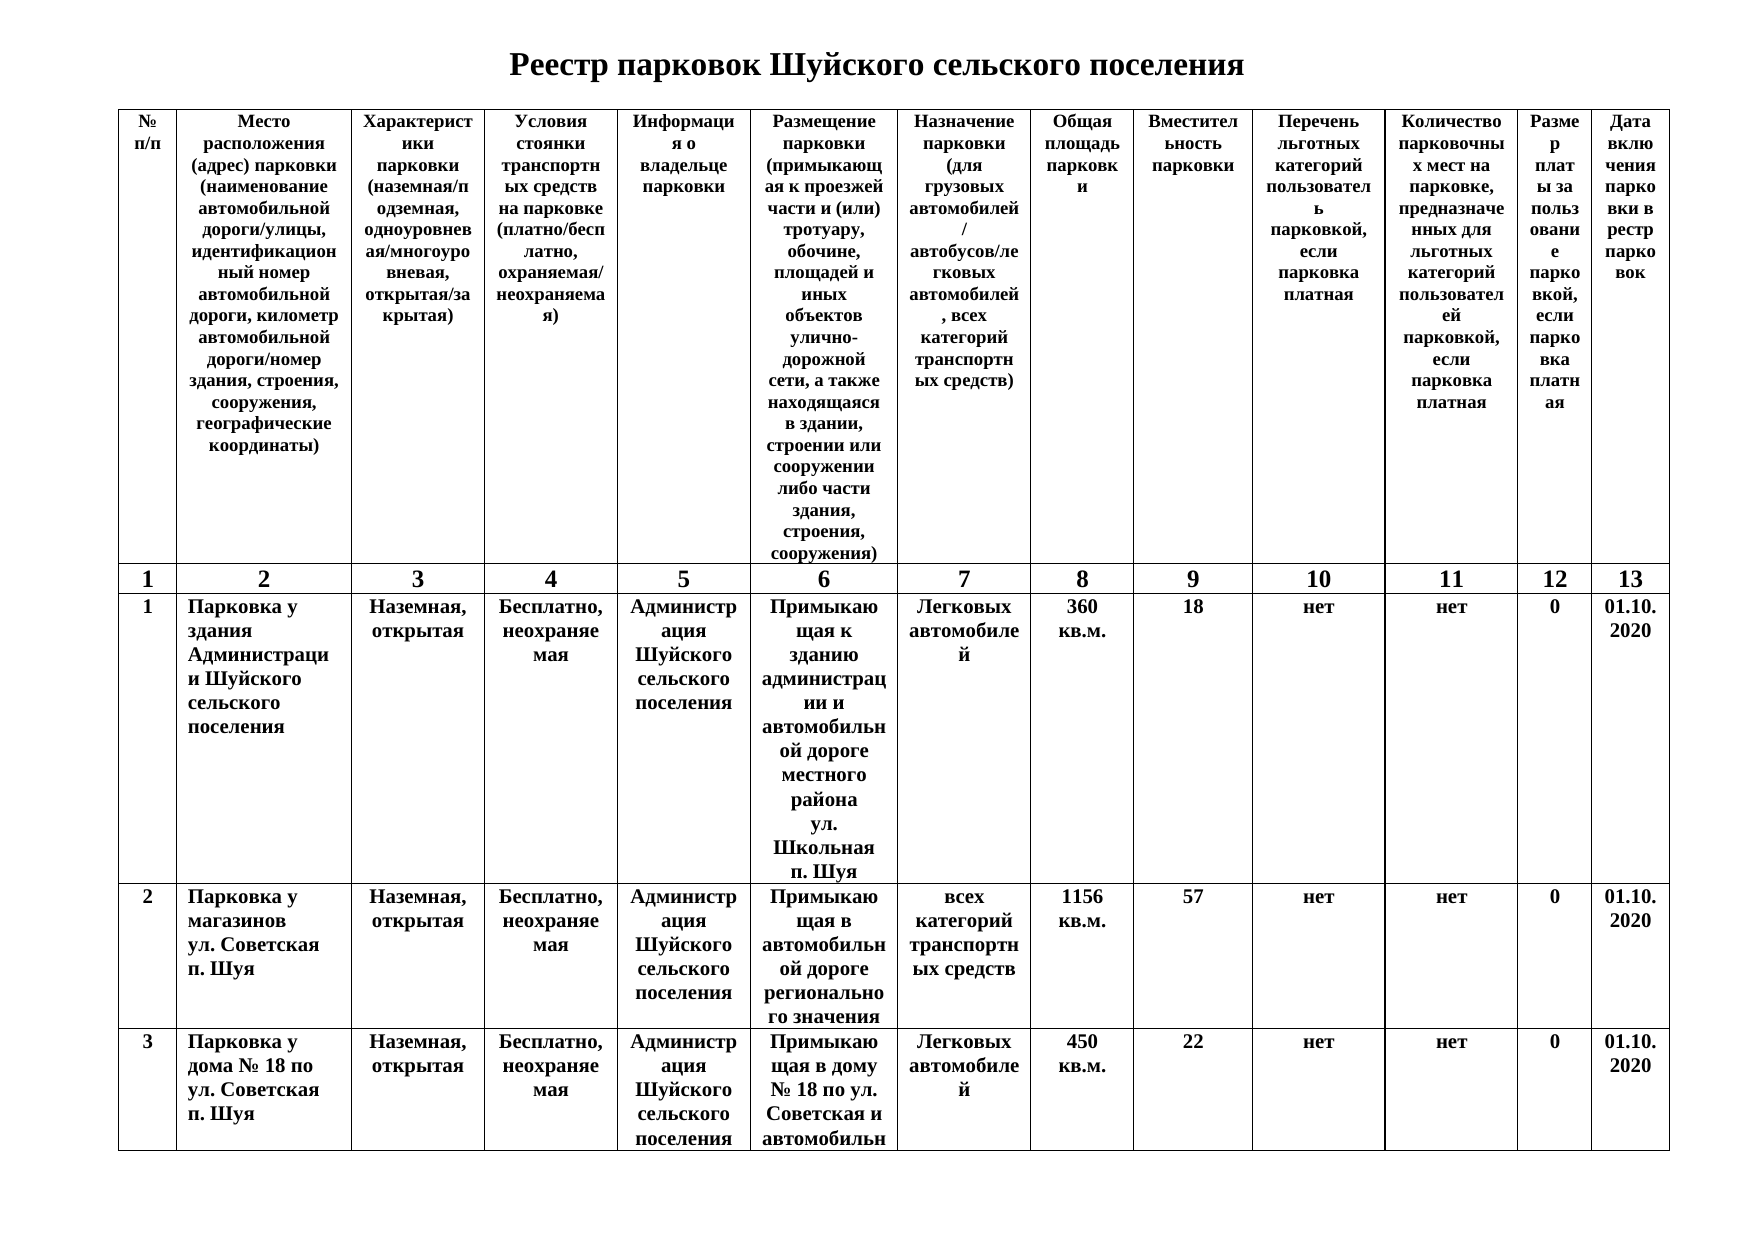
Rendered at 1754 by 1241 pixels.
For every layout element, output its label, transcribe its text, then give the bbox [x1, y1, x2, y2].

table_cell нет [1253, 884, 1384, 1028]
table_header Количество парковочных мест на парковке, предназначенных для льготных категорий пользователей парковкой, если парковка платная [1386, 110, 1517, 563]
table_cell Администрация Шуйского сельского поселения [618, 594, 750, 883]
table_header Назначение парковки (для грузовых автомобилей/ автобусов/легковых автомобилей, всех категорий транспортных средств) [898, 110, 1030, 563]
table_cell 12 [1518, 564, 1591, 593]
table_cell 2 [177, 564, 351, 593]
table_header Информация о владельце парковки [618, 110, 750, 563]
table_cell 3 [352, 564, 484, 593]
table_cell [618, 1029, 750, 1149]
table_header Вместительность парковки [1134, 110, 1252, 563]
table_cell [898, 1029, 1030, 1149]
table_cell 5 [618, 564, 750, 593]
table_cell 1 [119, 564, 176, 593]
table_cell Бесплатно, неохраняемая [485, 594, 617, 883]
table_cell 01.10.2020 [1592, 594, 1669, 883]
table_cell 11 [1386, 564, 1517, 593]
table_cell нет [1253, 1029, 1384, 1149]
table_cell 7 [898, 564, 1030, 593]
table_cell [485, 1029, 617, 1149]
table_cell 01.10.2020 [1592, 884, 1669, 1028]
table_cell 9 [1134, 564, 1252, 593]
table_cell Наземная, открытая [352, 1029, 484, 1149]
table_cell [177, 1029, 351, 1149]
table_cell 6 [751, 564, 897, 593]
table_cell 10 [1253, 564, 1384, 593]
table_cell нет [1253, 594, 1384, 883]
table_cell 360 кв.м. [1031, 594, 1133, 883]
table_cell 8 [1031, 564, 1133, 593]
text Реестр парковок Шуйского сельского поселения [118, 44, 1636, 83]
table_cell Администрация Шуйского сельского поселения [618, 884, 750, 1028]
table_cell 0 [1518, 884, 1591, 1028]
table_cell 0 [1518, 594, 1591, 883]
table_cell Примыкающая к зданию администрации и автомобильной дороге местного района ул. Школьная п. Шуя [751, 594, 897, 883]
table_cell нет [1386, 1029, 1517, 1149]
table_header Место расположения (адрес) парковки (наименование автомобильной дороги/улицы, идентификационный номер автомобильной дороги, километр автомобильной дороги/номер здания, строения, сооружения, географические координаты) [177, 110, 351, 563]
table_cell 450 кв.м. [1031, 1029, 1133, 1149]
table_cell всех категорий транспортных средств [898, 884, 1030, 1028]
table_cell 3 [119, 1029, 176, 1149]
table_cell 1 [119, 594, 176, 883]
table_cell 4 [485, 564, 617, 593]
table_cell 57 [1134, 884, 1252, 1028]
table_cell 22 [1134, 1029, 1252, 1149]
table_cell нет [1386, 594, 1517, 883]
table_cell Бесплатно, неохраняемая [485, 884, 617, 1028]
table_header Характеристики парковки (наземная/подземная, одноуровневая/многоуровневая, открытая/закрытая) [352, 110, 484, 563]
table_cell 18 [1134, 594, 1252, 883]
table_cell 0 [1518, 1029, 1591, 1149]
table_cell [751, 1029, 897, 1149]
table_cell 13 [1592, 564, 1669, 593]
table_header Перечень льготных категорий пользователь парковкой, если парковка платная [1253, 110, 1384, 563]
table_cell нет [1386, 884, 1517, 1028]
table_header Общая площадь парковки [1031, 110, 1133, 563]
table_cell 01.10.2020 [1592, 1029, 1669, 1149]
table_cell Наземная, открытая [352, 884, 484, 1028]
table_header Условия стоянки транспортных средств на парковке (платно/бесплатно, охраняемая/неохраняемая) [485, 110, 617, 563]
table_cell 2 [119, 884, 176, 1028]
table_cell Легковых автомобилей [898, 594, 1030, 883]
table_header Размер платы за пользование парковкой, если парковка платная [1518, 110, 1591, 563]
table_cell 1156 кв.м. [1031, 884, 1133, 1028]
table_header Размещение парковки (примыкающая к проезжей части и (или) тротуару, обочине, площадей и иных объектов улично-дорожной сети, а также находящаяся в здании, строении или сооружении либо части здания, строения, сооружения) [751, 110, 897, 563]
table_cell Парковка у магазинов ул. Советская п. Шуя [177, 884, 351, 1028]
table_cell Примыкающая в автомобильной дороге регионального значения [751, 884, 897, 1028]
table_cell Наземная, открытая [352, 594, 484, 883]
table_cell Парковка у здания Администрации Шуйского сельского поселения [177, 594, 351, 883]
table_header Дата включения парковки в рестр парковок [1592, 110, 1669, 563]
table_header № п/п [119, 110, 176, 563]
